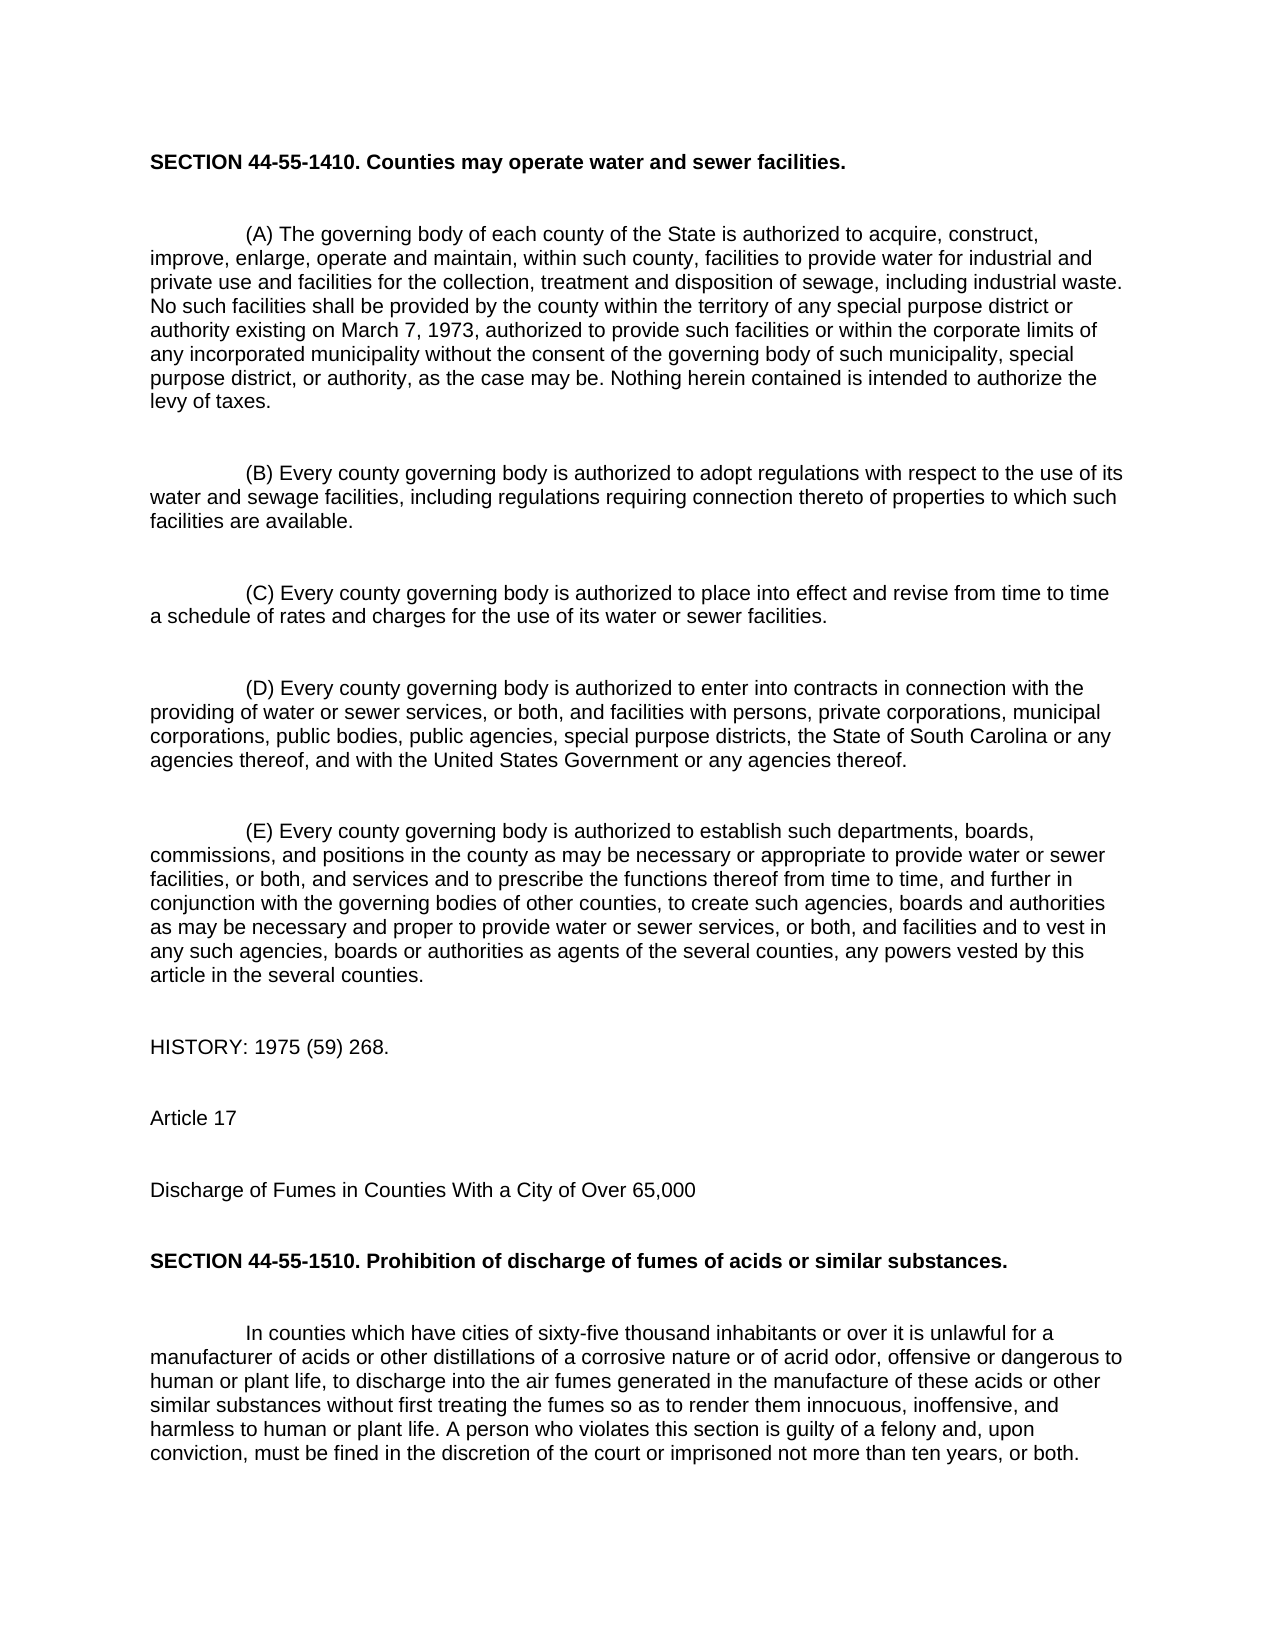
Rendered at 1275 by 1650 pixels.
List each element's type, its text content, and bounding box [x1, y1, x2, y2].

text Article 17 [150, 1106, 1125, 1154]
text (D) Every county governing body is authorized to enter into contracts in connection with the providing of water or sewer services, or both, and facilities with persons, private corporations, municipal corporations, public bodies, public agencies, special purpose districts, the State of South Carolina or any agencies thereof, and with the United States Government or any agencies thereof. [150, 676, 1125, 795]
text (B) Every county governing body is authorized to adopt regulations with respect to the use of its water and sewage facilities, including regulations requiring connection thereto of properties to which such facilities are available. [150, 461, 1125, 556]
text (E) Every county governing body is authorized to establish such departments, boards, commissions, and positions in the county as may be necessary or appropriate to provide water or sewer facilities, or both, and services and to prescribe the functions thereof from time to time, and further in conjunction with the governing bodies of other counties, to create such agencies, boards and authorities as may be necessary and proper to provide water or sewer services, or both, and facilities and to vest in any such agencies, boards or authorities as agents of the several counties, any powers vested by this article in the several counties. [150, 819, 1125, 1011]
text (A) The governing body of each county of the State is authorized to acquire, construct, improve, enlarge, operate and maintain, within such county, facilities to provide water for industrial and private use and facilities for the collection, treatment and disposition of sewage, including industrial waste. No such facilities shall be provided by the county within the territory of any special purpose district or authority existing on March 7, 1973, authorized to provide such facilities or within the corporate limits of any incorporated municipality without the consent of the governing body of such municipality, special purpose district, or authority, as the case may be. Nothing herein contained is intended to authorize the levy of taxes. [150, 222, 1125, 437]
text (C) Every county governing body is authorized to place into effect and revise from time to time a schedule of rates and charges for the use of its water or sewer facilities. [150, 580, 1125, 652]
text SECTION 44-55-1410. Counties may operate water and sewer facilities. [150, 150, 1125, 198]
text SECTION 44-55-1510. Prohibition of discharge of fumes of acids or similar substances. [150, 1249, 1125, 1297]
text HISTORY: 1975 (59) 268. [150, 1034, 1125, 1082]
text In counties which have cities of sixty-five thousand inhabitants or over it is unlawful for a manufacturer of acids or other distillations of a corrosive nature or of acrid odor, offensive or dangerous to human or plant life, to discharge into the air fumes generated in the manufacture of these acids or other similar substances without first treating the fumes so as to render them innocuous, inoffensive, and harmless to human or plant life. A person who violates this section is guilty of a felony and, upon conviction, must be fined in the discretion of the court or imprisoned not more than ten years, or both. [150, 1321, 1125, 1488]
text Discharge of Fumes in Counties With a City of Over 65,000 [150, 1178, 1125, 1225]
